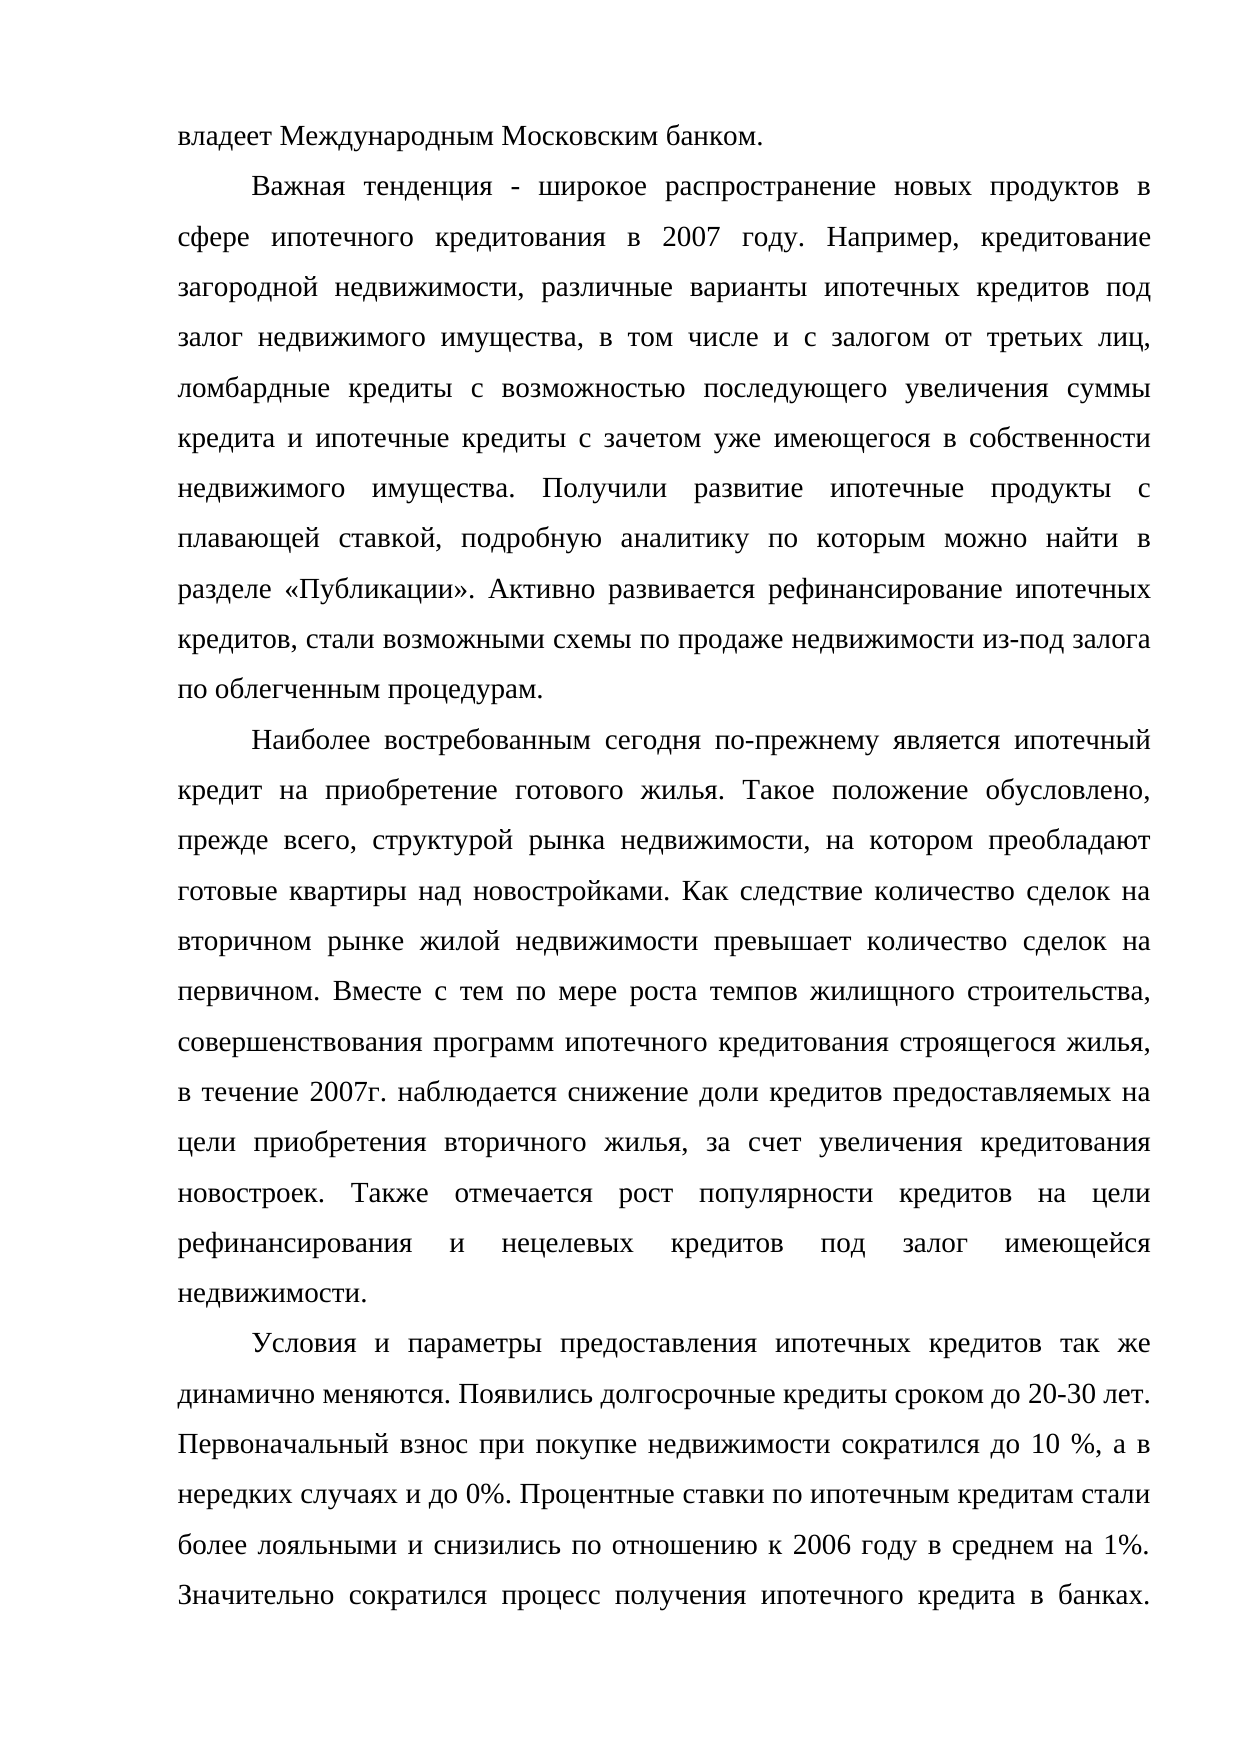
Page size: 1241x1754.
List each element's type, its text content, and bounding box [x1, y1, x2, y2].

text Важная тенденция - широкое распространение новых продуктов в сфере ипотечного кредитования в 2007 году. Например, кредитование загородной недвижимости, различные варианты ипотечных кредитов под залог недвижимого имущества, в том числе и с залогом от третьих лиц, ломбардные кредиты с возможностью последующего увеличения суммы кредита и ипотечные кредиты с зачетом уже имеющегося в собственности недвижимого имущества. Получили развитие ипотечные продукты с плавающей ставкой, подробную аналитику по которым можно найти в разделе «Публикации». Активно развивается рефинансирование ипотечных кредитов, стали возможными схемы по продаже недвижимости из-под залога по облегченным процедурам. [177, 168, 1152, 705]
text Наиболее востребованным сегодня по-прежнему является ипотечный кредит на приобретение готового жилья. Такое положение обусловлено, прежде всего, структурой рынка недвижимости, на котором преобладают готовые квартиры над новостройками. Как следствие количество сделок на вторичном рынке жилой недвижимости превышает количество сделок на первичном. Вместе с тем по мере роста темпов жилищного строительства, совершенствования программ ипотечного кредитования строящегося жилья, в течение 2007г. наблюдается снижение доли кредитов предоставляемых на цели приобретения вторичного жилья, за счет увеличения кредитования новостроек. Также отмечается рост популярности кредитов на цели рефинансирования и нецелевых кредитов под залог имеющейся недвижимости. [177, 722, 1152, 1309]
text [177, 118, 1152, 152]
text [177, 1326, 1152, 1611]
